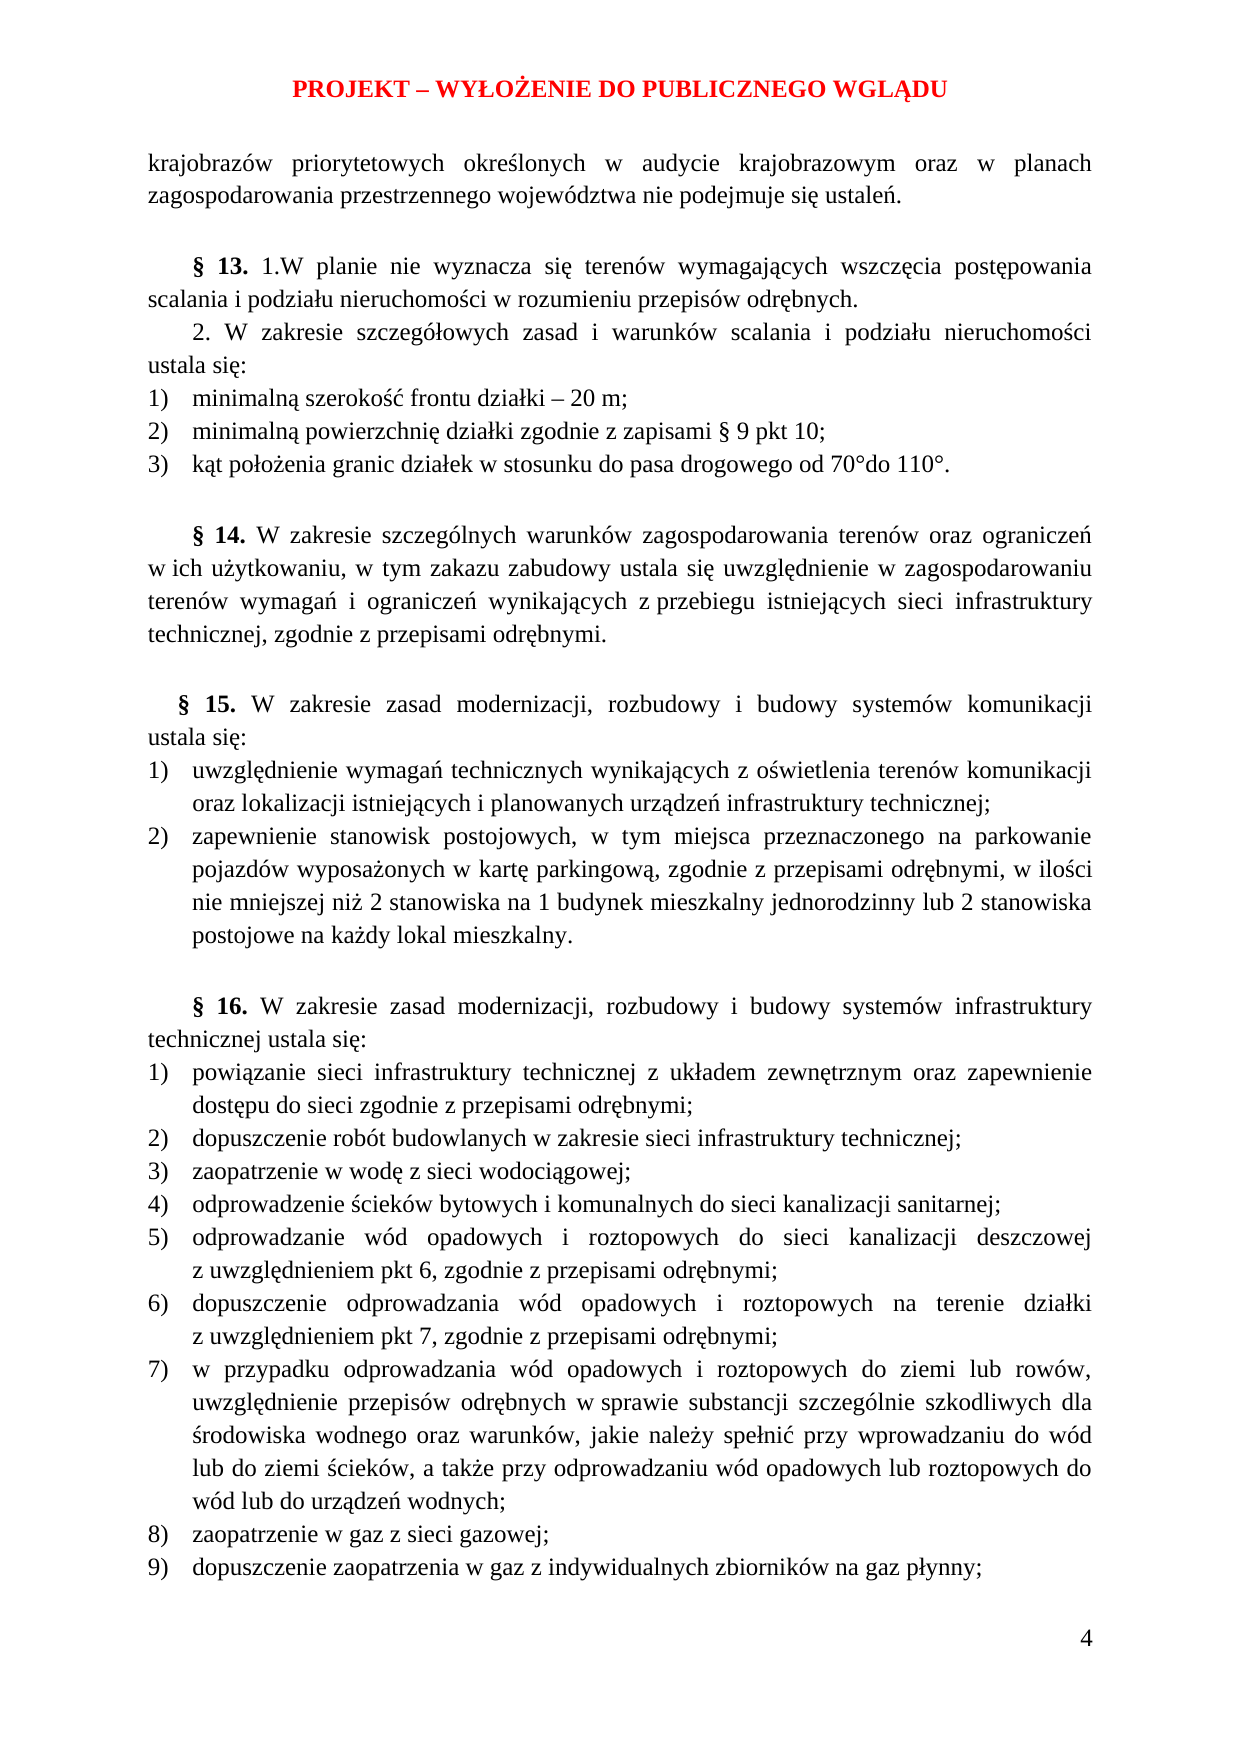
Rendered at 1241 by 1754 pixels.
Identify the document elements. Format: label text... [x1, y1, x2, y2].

list minimalną szerokość frontu działki – 20 m; [148, 383, 1093, 412]
list dopuszczenie zaopatrzenia w gaz z indywidualnych zbiorników na gaz płynny; [148, 1552, 1093, 1581]
list uwzględnienie wymagań technicznych wynikających z oświetlenia terenów komunikacji oraz lokalizacji istniejących i planowanych urządzeń infrastruktury technicznej; [148, 755, 1093, 817]
text § 15. W zakresie zasad modernizacji, rozbudowy i budowy systemów komunikacji ustala się: [148, 689, 1093, 751]
list dopuszczenie odprowadzania wód opadowych i roztopowych na terenie działki z uwzględnieniem pkt 7, zgodnie z przepisami odrębnymi; [148, 1288, 1093, 1350]
list zaopatrzenie w gaz z sieci gazowej; [148, 1519, 1093, 1548]
text § 16. W zakresie zasad modernizacji, rozbudowy i budowy systemów infrastruktury technicznej ustala się: [148, 991, 1093, 1053]
text § 13. 1.W planie nie wyznacza się terenów wymagających wszczęcia postępowania scalania i podziału nieruchomości w rozumieniu przepisów odrębnych. [148, 251, 1093, 313]
list odprowadzanie wód opadowych i roztopowych do sieci kanalizacji deszczowej z uwzględnieniem pkt 6, zgodnie z przepisami odrębnymi; [148, 1222, 1093, 1284]
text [148, 148, 1093, 209]
list w przypadku odprowadzania wód opadowych i roztopowych do ziemi lub rowów, uwzględnienie przepisów odrębnych w sprawie substancji szczególnie szkodliwych dla środowiska wodnego oraz warunków, jakie należy spełnić przy wprowadzaniu do wód lub do ziemi ścieków, a także przy odprowadzaniu wód opadowych lub roztopowych do wód lub do urządzeń wodnych; [148, 1354, 1093, 1515]
text 2. W zakresie szczegółowych zasad i warunków scalania i podziału nieruchomości ustala się: [148, 317, 1093, 379]
text § 14. W zakresie szczególnych warunków zagospodarowania terenów oraz ograniczeń w ich użytkowaniu, w tym zakazu zabudowy ustala się uwzględnienie w zagospodarowaniu terenów wymagań i ograniczeń wynikających z przebiegu istniejących sieci infrastruktury technicznej, zgodnie z przepisami odrębnymi. [148, 520, 1093, 648]
list dopuszczenie robót budowlanych w zakresie sieci infrastruktury technicznej; [148, 1123, 1093, 1152]
list odprowadzenie ścieków bytowych i komunalnych do sieci kanalizacji sanitarnej; [148, 1189, 1093, 1218]
list minimalną powierzchnię działki zgodnie z zapisami § 9 pkt 10; [148, 416, 1093, 445]
list kąt położenia granic działek w stosunku do pasa drogowego od 70°do 110°. [148, 449, 1093, 478]
list zaopatrzenie w wodę z sieci wodociągowej; [148, 1156, 1093, 1185]
list powiązanie sieci infrastruktury technicznej z układem zewnętrznym oraz zapewnienie dostępu do sieci zgodnie z przepisami odrębnymi; [148, 1057, 1093, 1119]
list zapewnienie stanowisk postojowych, w tym miejsca przeznaczonego na parkowanie pojazdów wyposażonych w kartę parkingową, zgodnie z przepisami odrębnymi, w ilości nie mniejszej niż 2 stanowiska na 1 budynek mieszkalny jednorodzinny lub 2 stanowiska postojowe na każdy lokal mieszkalny. [148, 821, 1093, 949]
